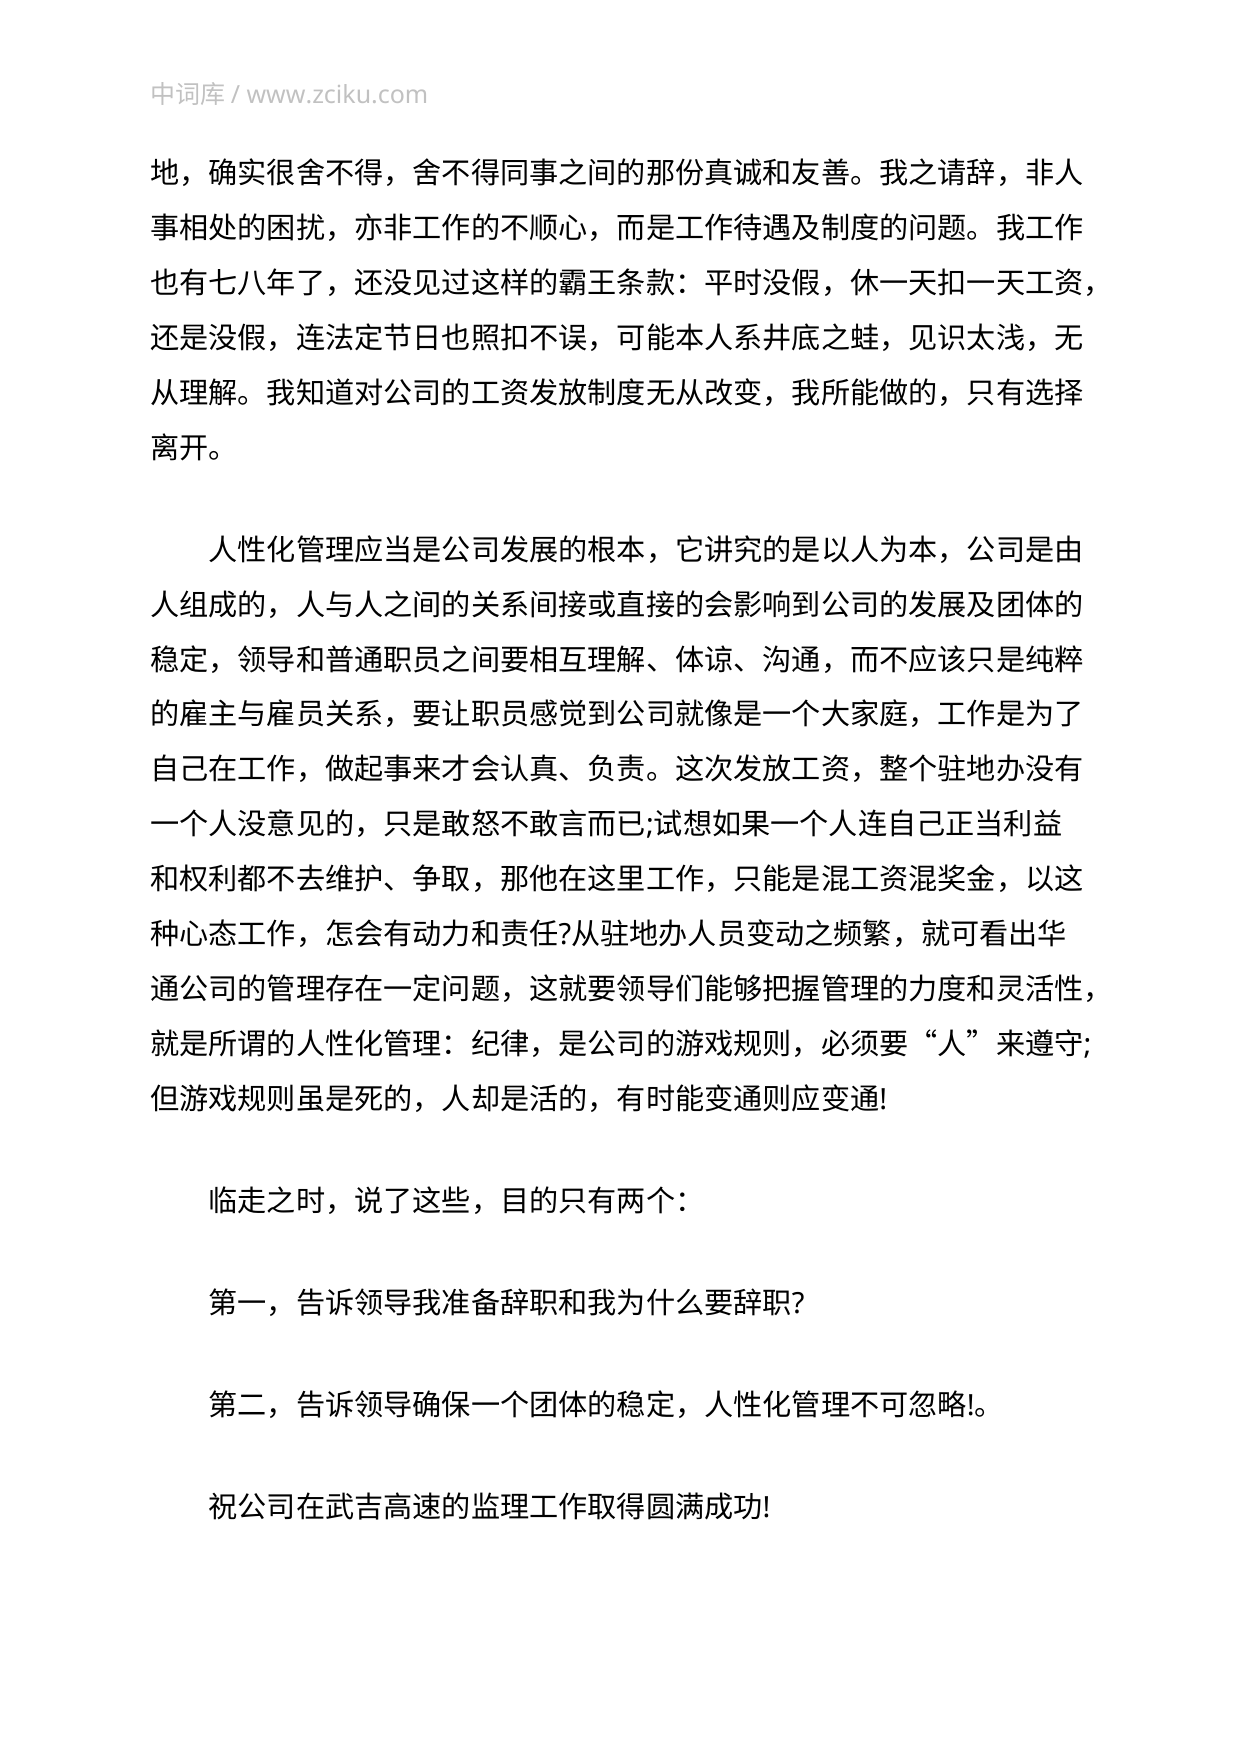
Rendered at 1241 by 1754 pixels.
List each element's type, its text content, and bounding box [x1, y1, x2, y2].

text 临走之时，说了这些，目的只有两个： [150, 1177, 1090, 1220]
text 祝公司在武吉高速的监理工作取得圆满成功! [150, 1483, 1090, 1526]
text 第一，告诉领导我准备辞职和我为什么要辞职? [150, 1279, 1090, 1322]
text 人性化管理应当是公司发展的根本，它讲究的是以人为本，公司是由人组成的，人与人之间的关系间接或直接的会影响到公司的发展及团体的稳定，领导和普通职员之间要相互理解、体谅、沟通，而不应该只是纯粹的雇主与雇员关系，要让职员感觉到公司就像是一个大家庭，工作是为了自己在工作，做起事来才会认真、负责。这次发放工资，整个驻地办没有一个人没意见的，只是敢怒不敢言而已;试想如果一个人连自己正当利益和权利都不去维护、争取，那他在这里工作，只能是混工资混奖金，以这种心态工作，怎会有动力和责任?从驻地办人员变动之频繁，就可看出华通公司的管理存在一定问题，这就要领导们能够把握管理的力度和灵活性，就是所谓的人性化管理：纪律，是公司的游戏规则，必须要“人”来遵守;但游戏规则虽是死的，人却是活的，有时能变通则应变通! [150, 526, 1090, 1118]
text 第二，告诉领导确保一个团体的稳定，人性化管理不可忽略!。 [150, 1381, 1090, 1424]
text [150, 150, 1090, 467]
